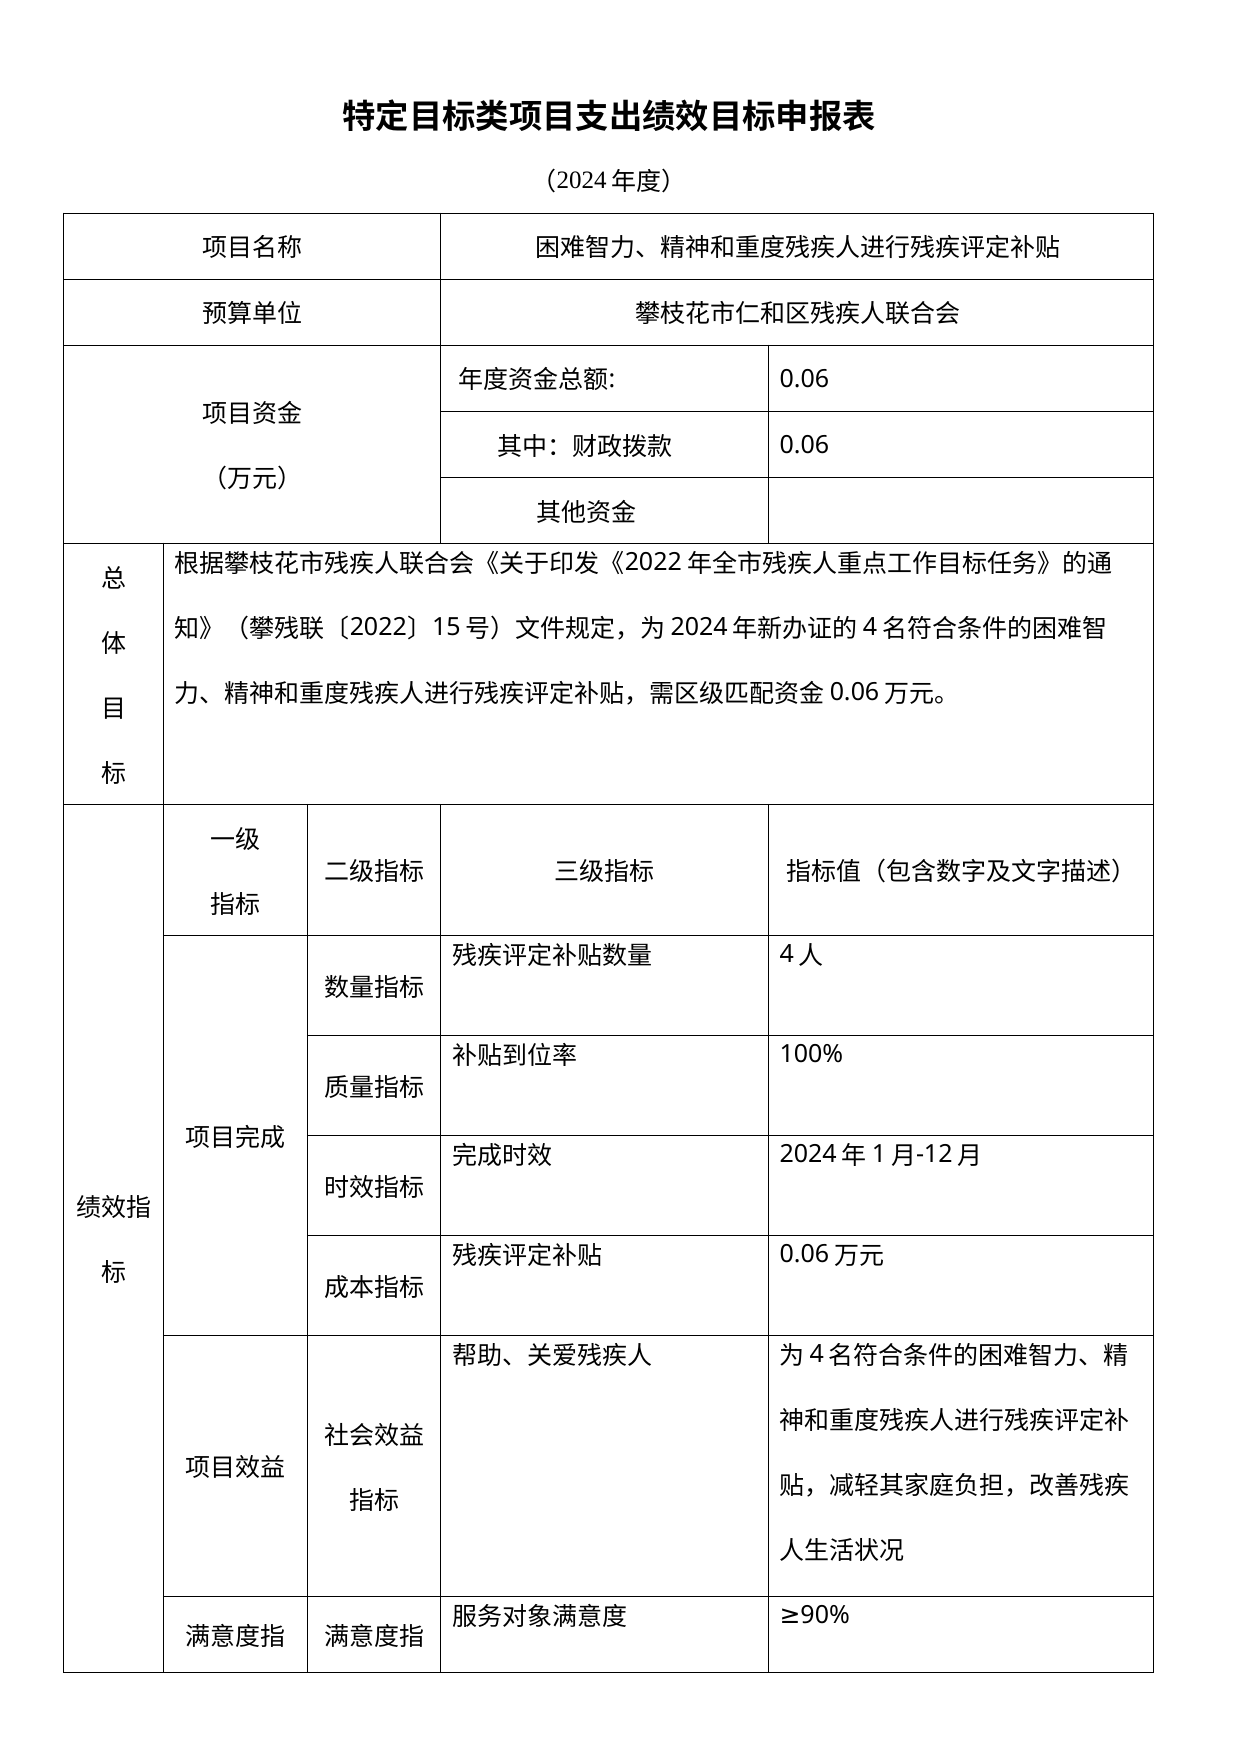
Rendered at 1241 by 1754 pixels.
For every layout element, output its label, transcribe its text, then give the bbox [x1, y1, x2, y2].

table_cell 补贴到位率 [441, 1036, 768, 1135]
table_cell 残疾评定补贴数量 [441, 936, 768, 1035]
table_cell 4人 [769, 936, 1153, 1035]
table_cell 其他资金 [441, 478, 768, 543]
table_cell 攀枝花市仁和区残疾人联合会 [441, 280, 1153, 344]
table_cell 满意度指标 [164, 1597, 307, 1672]
table_cell 指标值（包含数字及文字描述） [769, 805, 1153, 935]
table_cell 年度资金总额: [441, 346, 768, 411]
table_cell 0.06 [769, 412, 1153, 477]
table_cell 项目资金 （万元） [64, 346, 440, 543]
table_cell 预算单位 [64, 280, 440, 344]
table_cell 完成时效 [441, 1136, 768, 1235]
table_cell 数量指标 [308, 936, 440, 1035]
table_cell [769, 478, 1153, 543]
table_cell 为4名符合条件的困难智力、精神和重度残疾人进行残疾评定补贴，减轻其家庭负担，改善残疾人生活状况 [769, 1336, 1153, 1596]
table_cell 二级指标 [308, 805, 440, 935]
table_cell 困难智力、精神和重度残疾人进行残疾评定补贴 [441, 214, 1153, 278]
table_cell 100% [769, 1036, 1153, 1135]
table_cell 服务对象满意度 [441, 1597, 768, 1672]
table_header 特定目标类项目支出绩效目标申报表 [64, 81, 1154, 147]
table_cell 满意度指标 [308, 1597, 440, 1672]
table_cell 2024年1月-12月 [769, 1136, 1153, 1235]
table_cell 项目效益 [164, 1336, 307, 1596]
table_cell 帮助、关爱残疾人 [441, 1336, 768, 1596]
table_cell 质量指标 [308, 1036, 440, 1135]
table_cell ≥90% [769, 1597, 1153, 1672]
table_cell 项目名称 [64, 214, 440, 278]
table_cell 绩效指标 [64, 805, 163, 1672]
table_cell 根据攀枝花市残疾人联合会《关于印发《2022年全市残疾人重点工作目标任务》的通知》（攀残联〔2022〕15号）文件规定，为2024年新办证的4名符合条件的困难智力、精神和重度残疾人进行残疾评定补贴，需区级匹配资金0.06万元。 [164, 544, 1153, 804]
table_cell 成本指标 [308, 1236, 440, 1335]
table_cell 三级指标 [441, 805, 768, 935]
table_cell 残疾评定补贴 [441, 1236, 768, 1335]
table_cell 时效指标 [308, 1136, 440, 1235]
table_cell 0.06万元 [769, 1236, 1153, 1335]
table_cell 总 体 目 标 [64, 544, 163, 804]
table_cell 项目完成 [164, 936, 307, 1335]
table_cell 0.06 [769, 346, 1153, 411]
table_cell 其中：财政拨款 [441, 412, 768, 477]
table_cell 一级 指标 [164, 805, 307, 935]
table_cell 社会效益 指标 [308, 1336, 440, 1596]
table_cell （2024年度） [64, 148, 1154, 212]
